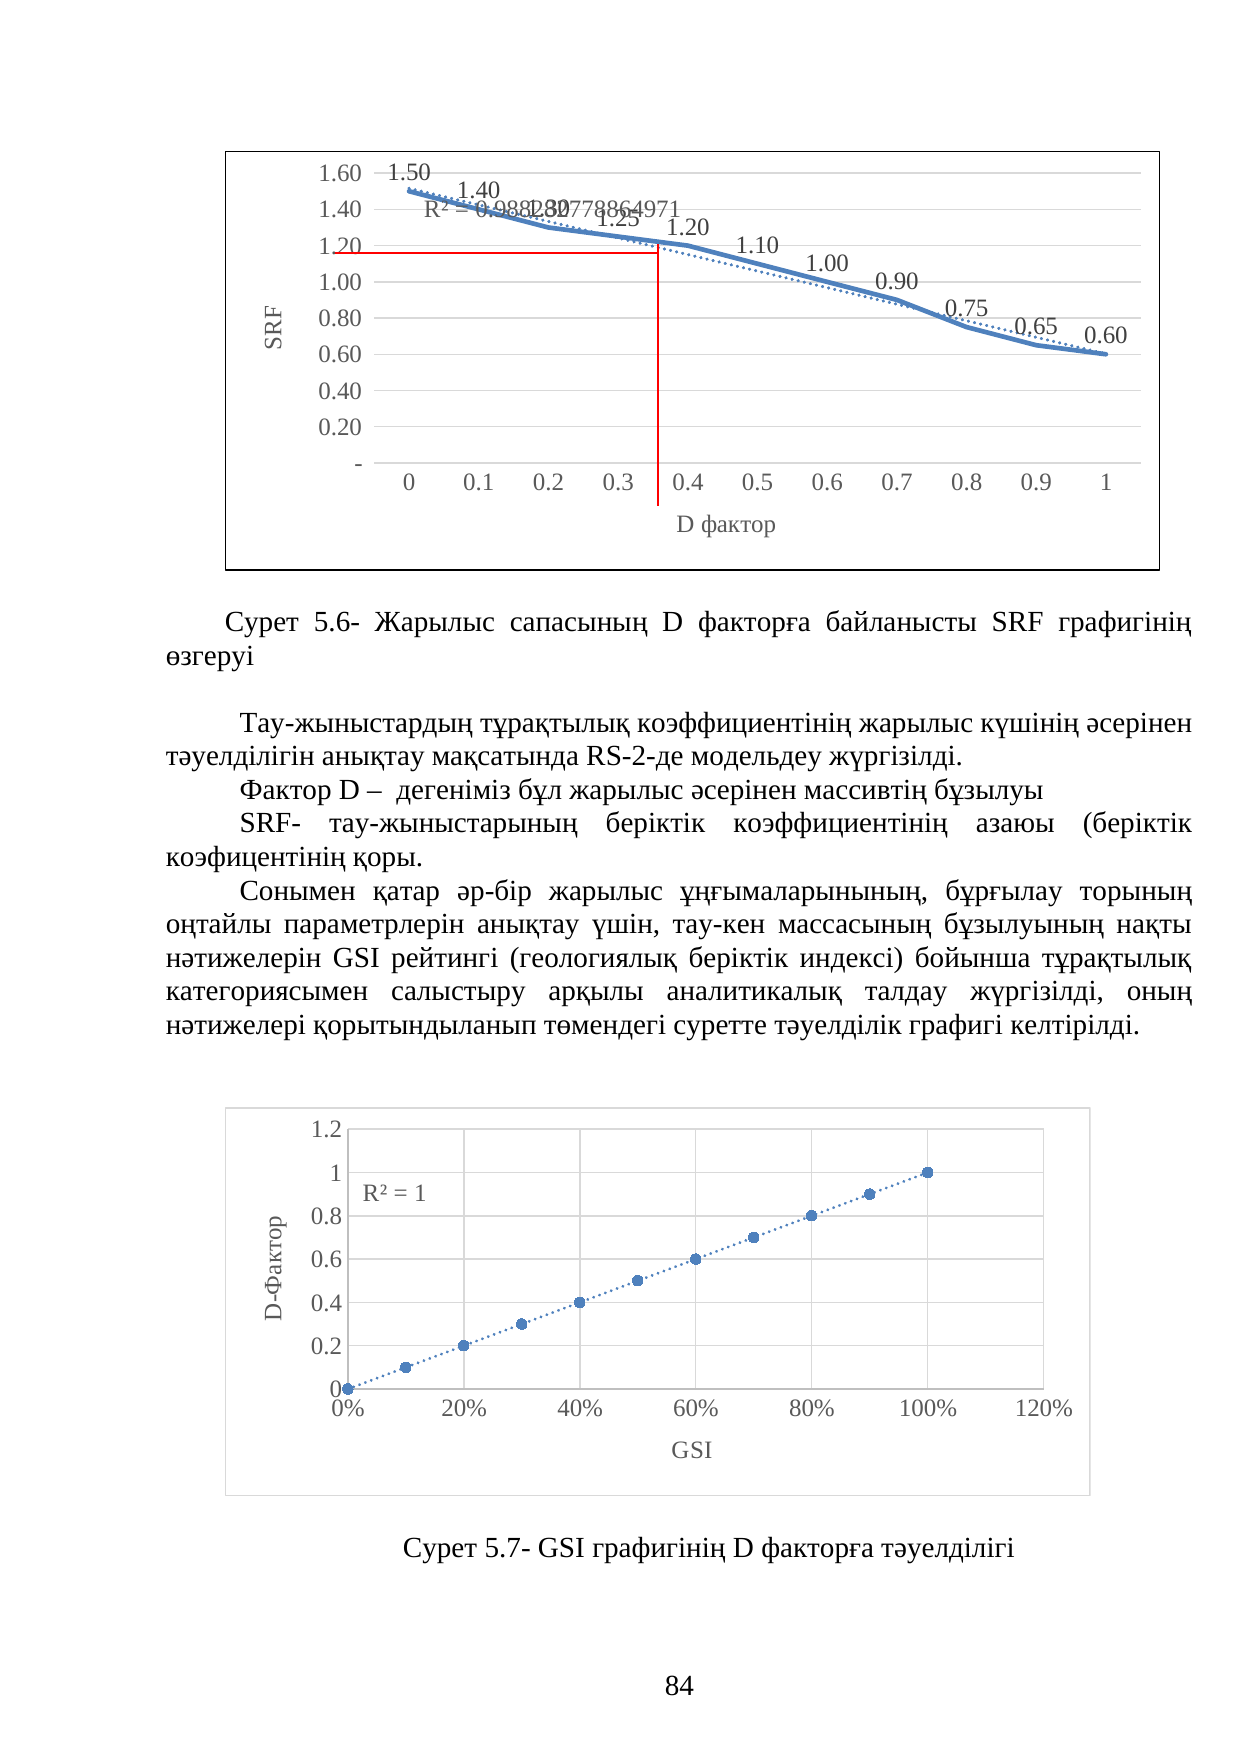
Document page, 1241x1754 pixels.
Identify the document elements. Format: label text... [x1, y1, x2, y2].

text Сонымен қатар әр-бір жарылыс ұңғымаларынының, бұрғылау торының оңтайлы параметрлерін анықтау үшін, тау-кен массасының бұзылуының нақты нәтижелерін GSI рейтингі (геологиялық беріктік индексі) бойынша тұрақтылық категориясымен салыстыру арқылы аналитикалық талдау жүргізілді, оның нәтижелері қорытындыланып төмендегі суретте тәуелділік графигі келтірілді. [166, 873, 1193, 1040]
text Сурет 5.6- Жарылыс сапасының D факторға байланысты SRF графигінің өзгеруі [166, 604, 1193, 671]
text Тау-жыныстардың тұрақтылық коэффициентінің жарылыс күшінің әсерінен тәуелділігін анықтау мақсатында RS-2-де модельдеу жүргізілді. [166, 705, 1193, 772]
text Сурет 5.7- GSI графигінің D факторға тәуелділігі [166, 1530, 1193, 1563]
text SRF- тау-жыныстарының беріктік коэффициентінің азаюы (беріктік коэфицентінің қоры. [166, 806, 1193, 873]
text Фактор D – дегеніміз бұл жарылыс әсерінен массивтің бұзылуы [166, 772, 1193, 806]
